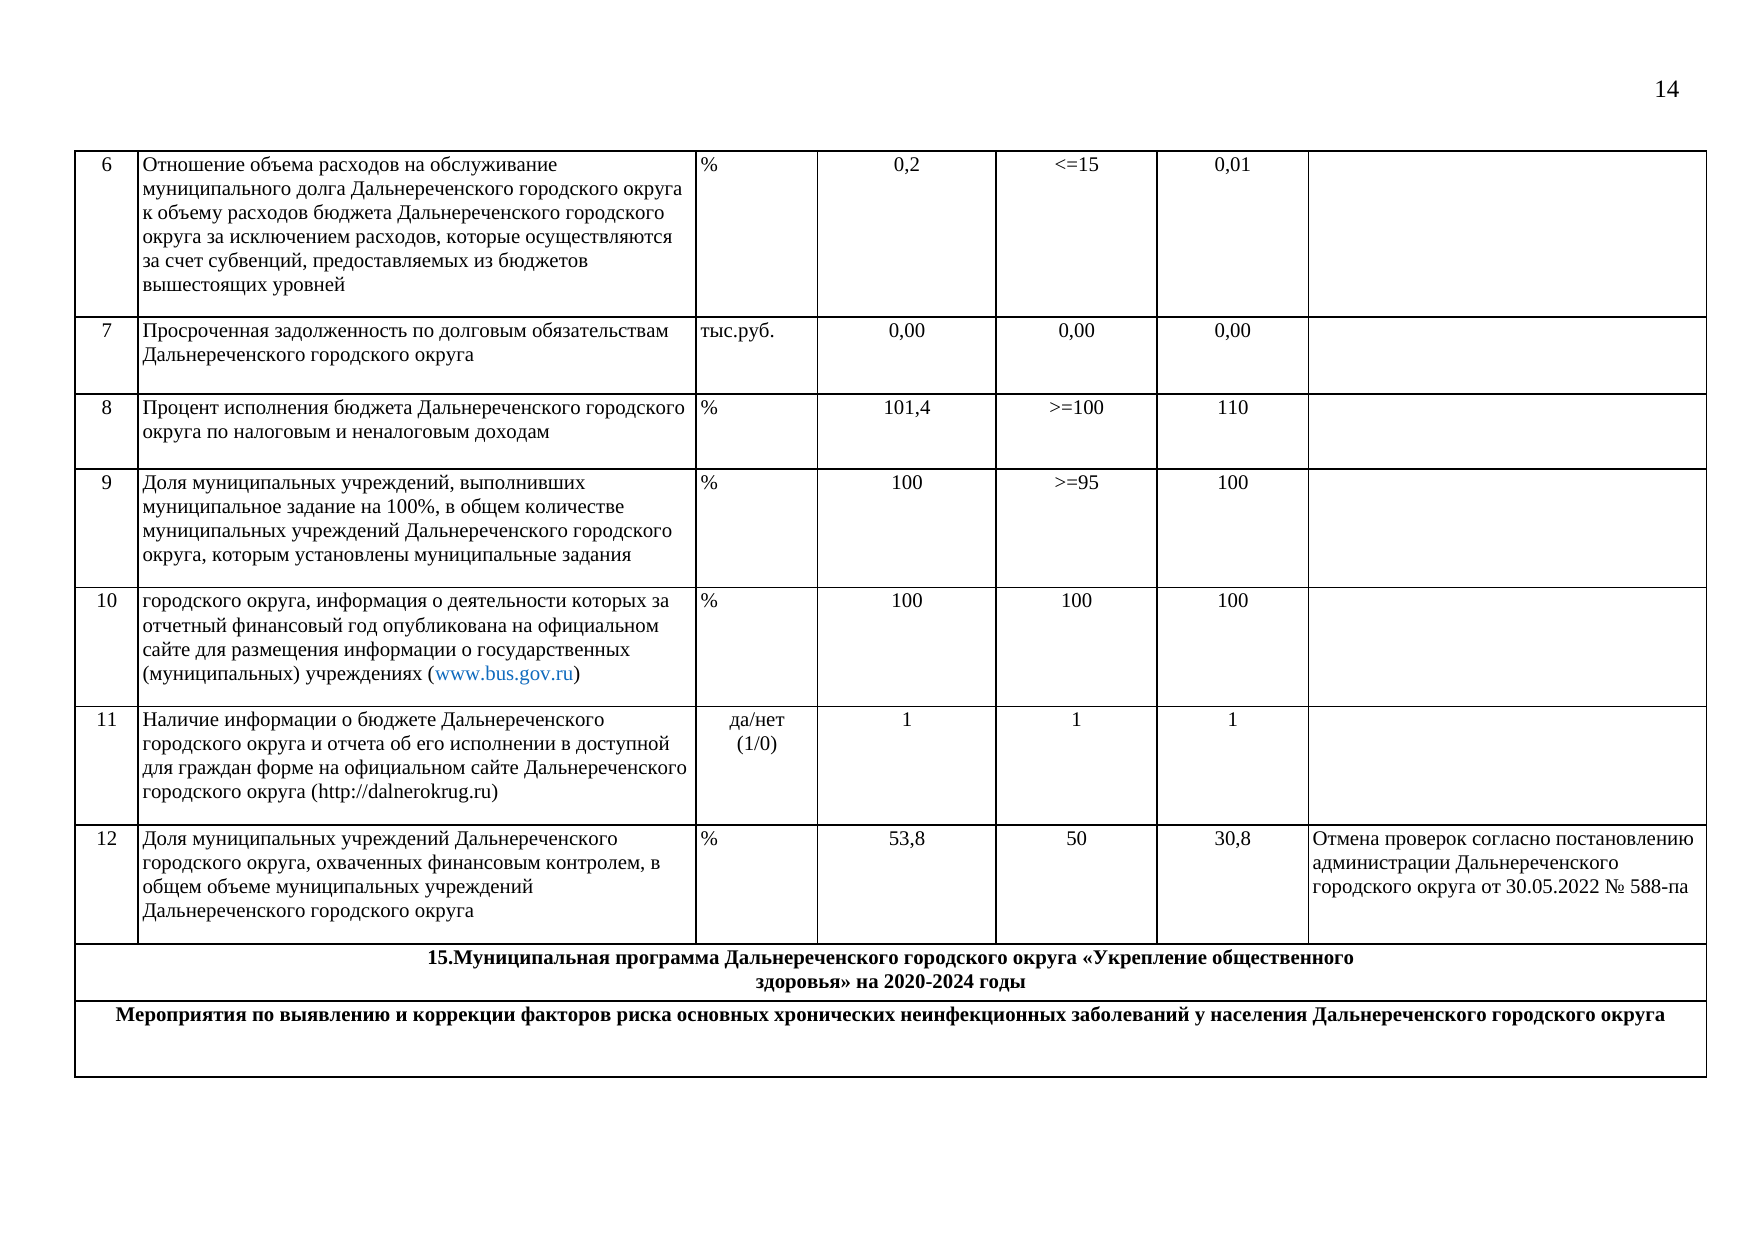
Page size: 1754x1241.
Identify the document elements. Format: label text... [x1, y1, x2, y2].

table_cell [1309, 318, 1706, 393]
table_cell 7 [76, 318, 137, 393]
table_cell >=95 [997, 470, 1156, 587]
table_cell Просроченная задолженность по долговым обязательствам Дальнереченского городского округа [139, 318, 695, 393]
table_cell Отмена проверок согласно постановлению администрации Дальнереченского городского округа от 30.05.2022 № 588-па [1309, 826, 1706, 943]
table_cell [1309, 588, 1706, 706]
table_cell % [697, 826, 817, 943]
table_cell <=15 [997, 152, 1156, 316]
table_cell 101,4 [818, 395, 995, 468]
table_cell 100 [1158, 470, 1308, 587]
table_cell 100 [1158, 588, 1308, 706]
table_cell 53,8 [818, 826, 995, 943]
table_cell 100 [997, 588, 1156, 706]
table_cell да/нет (1/0) [697, 707, 817, 824]
table_cell Мероприятия по выявлению и коррекции факторов риска основных хронических неинфекционных заболеваний у населения Дальнереченского городского округа [76, 1002, 1706, 1076]
table_cell % [697, 588, 817, 706]
table_cell 8 [76, 395, 137, 468]
table_cell 0,2 [818, 152, 995, 316]
table_cell % [697, 395, 817, 468]
table_cell 110 [1158, 395, 1308, 468]
table_cell 6 [76, 152, 137, 316]
table_cell [1309, 395, 1706, 468]
table_cell 1 [1158, 707, 1308, 824]
table_cell 100 [818, 470, 995, 587]
table_cell 9 [76, 470, 137, 587]
table_cell [1309, 707, 1706, 824]
table_cell Отношение объема расходов на обслуживание муниципального долга Дальнереченского городского округа к объему расходов бюджета Дальнереченского городского округа за исключением расходов, которые осуществляются за счет субвенций, предоставляемых из бюджетов вышестоящих уровней [139, 152, 695, 316]
table_cell 30,8 [1158, 826, 1308, 943]
table_cell [1309, 470, 1706, 587]
table_cell 10 [76, 588, 137, 706]
table_cell Наличие информации о бюджете Дальнереченского городского округа и отчета об его исполнении в доступной для граждан форме на официальном сайте Дальнереченского городского округа (http://dalnerokrug.ru) [139, 707, 695, 824]
table_cell % [697, 152, 817, 316]
table_cell Процент исполнения бюджета Дальнереченского городского округа по налоговым и неналоговым доходам [139, 395, 695, 468]
table_cell 100 [818, 588, 995, 706]
table_cell Доля муниципальных учреждений, выполнивших муниципальное задание на 100%, в общем количестве муниципальных учреждений Дальнереченского городского округа, которым установлены муниципальные задания [139, 470, 695, 587]
table_cell 0,00 [1158, 318, 1308, 393]
table_cell 0,01 [1158, 152, 1308, 316]
table_cell 1 [818, 707, 995, 824]
table_cell Доля муниципальных учреждений Дальнереченского городского округа, охваченных финансовым контролем, в общем объеме муниципальных учреждений Дальнереченского городского округа [139, 826, 695, 943]
table_cell 15.Муниципальная программа Дальнереченского городского округа «Укрепление общественного здоровья» на 2020-2024 годы [76, 945, 1706, 1000]
table_cell 12 [76, 826, 137, 943]
table_cell 0,00 [818, 318, 995, 393]
table_cell 50 [997, 826, 1156, 943]
table_cell >=100 [997, 395, 1156, 468]
table_cell 1 [997, 707, 1156, 824]
table_cell тыс.руб. [697, 318, 817, 393]
table_cell 0,00 [997, 318, 1156, 393]
table_cell 11 [76, 707, 137, 824]
table_cell % [697, 470, 817, 587]
table_cell [1309, 152, 1706, 316]
